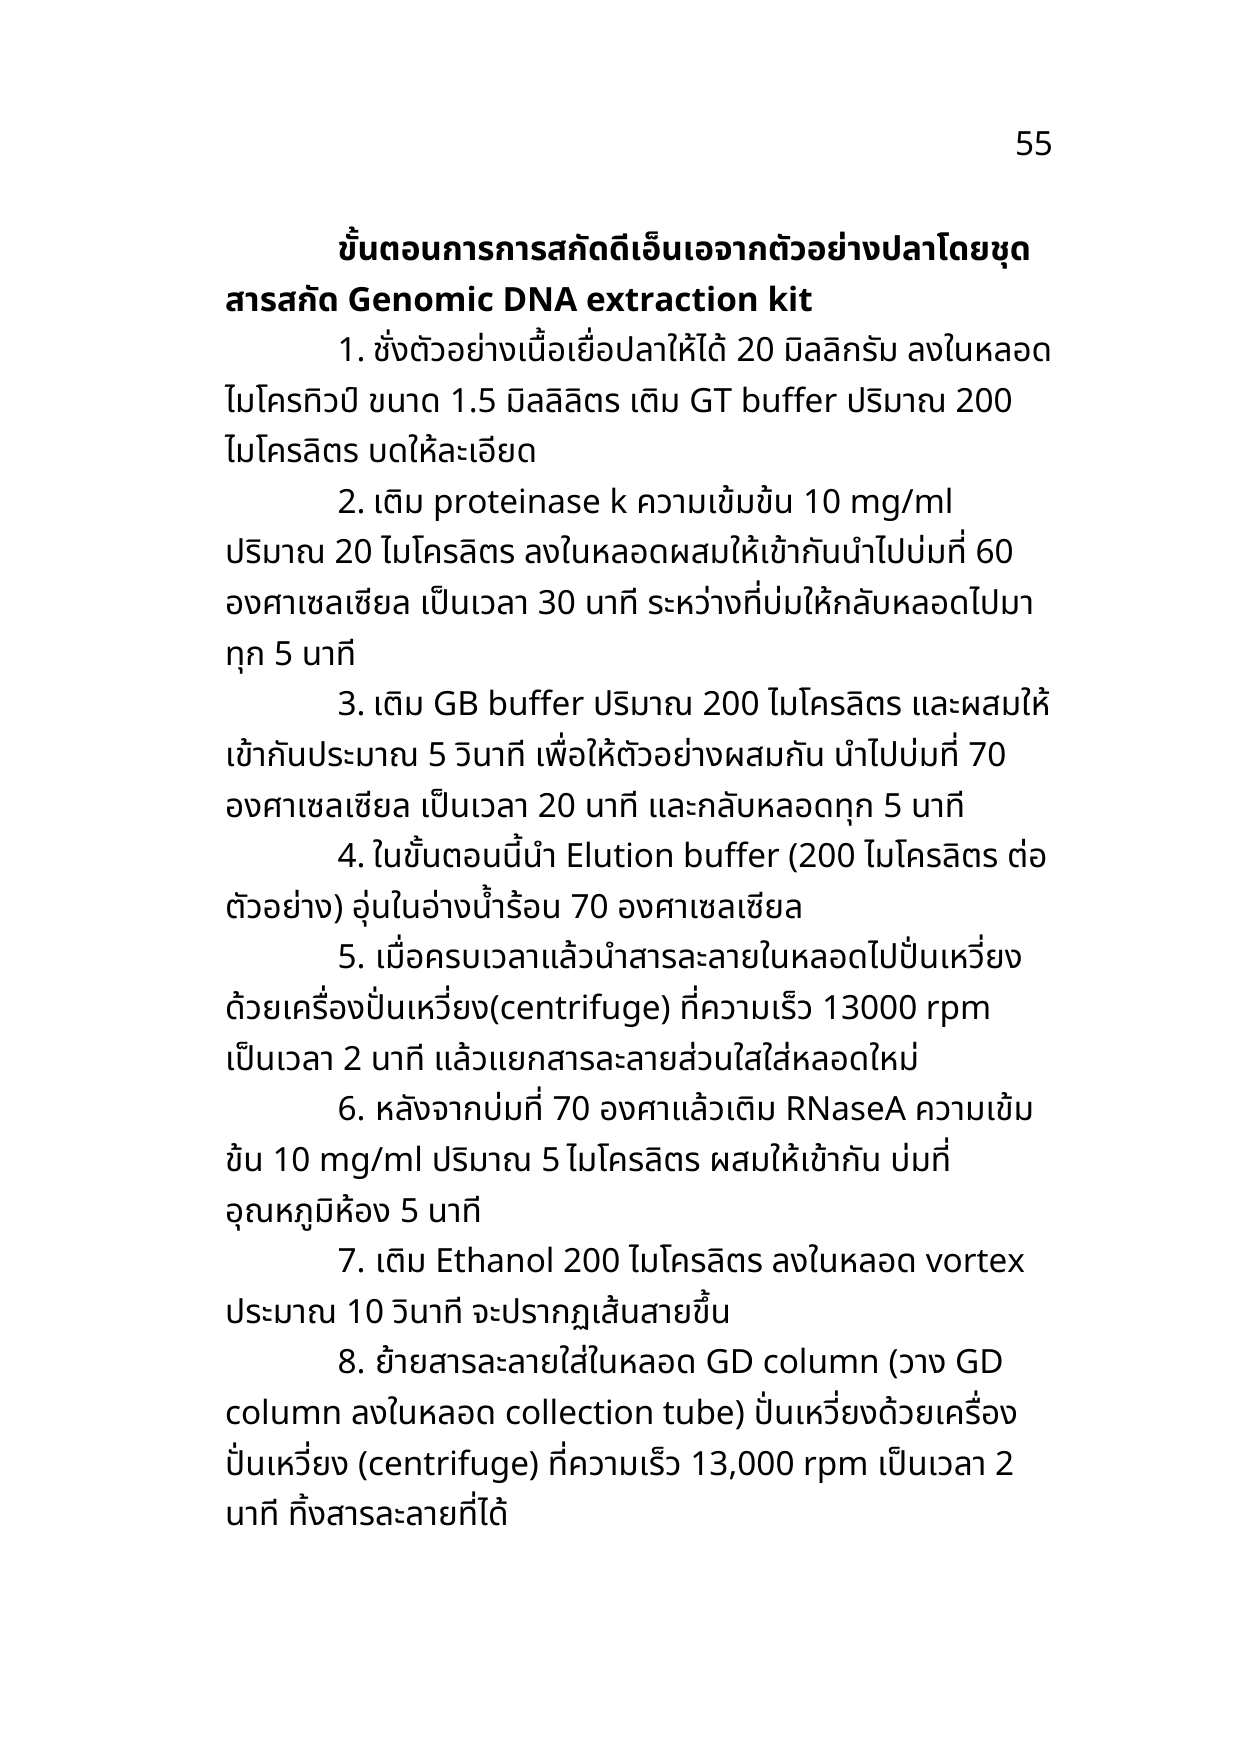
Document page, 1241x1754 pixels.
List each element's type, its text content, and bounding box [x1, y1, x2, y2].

list เติม Ethanol 200 ไมโครลิตร ลงในหลอด vortex ประมาณ 10 วินาที จะปรากฏเส้นสายขึ้น [225, 1237, 1053, 1338]
list เติม proteinase k ความเข้มข้น 10 mg/ml ปริมาณ 20 ไมโครลิตร ลงในหลอดผสมให้เข้ากันนำไปบ่มที่ 60 องศาเซลเซียล เป็นเวลา 30 นาที ระหว่างที่บ่มให้กลับหลอดไปมาทุก 5 นาที [225, 478, 1053, 680]
list ชั่งตัวอย่างเนื้อเยื่อปลาให้ได้ 20 มิลลิกรัม ลงในหลอดไมโครทิวป์ ขนาด 1.5 มิลลิลิตร เติม GT buffer ปริมาณ 200 ไมโครลิตร บดให้ละเอียด [225, 326, 1053, 478]
list หลังจากบ่มที่ 70 องศาแล้วเติม RNaseA ความเข้มข้น 10 mg/ml ปริมาณ 5ไมโครลิตร ผสมให้เข้ากัน บ่มที่อุณหภูมิห้อง 5 นาที [225, 1085, 1053, 1237]
list เติม GB buffer ปริมาณ 200 ไมโครลิตร และผสมให้เข้ากันประมาณ 5 วินาที เพื่อให้ตัวอย่างผสมกัน นำไปบ่มที่ 70 องศาเซลเซียล เป็นเวลา 20 นาที และกลับหลอดทุก 5 นาที [225, 680, 1053, 832]
list ย้ายสารละลายใส่ในหลอด GD column (วาง GD column ลงในหลอด collection tube) ปั่นเหวี่ยงด้วยเครื่องปั่นเหวี่ยง (centrifuge) ที่ความเร็ว 13,000 rpm เป็นเวลา 2 นาที ทิ้งสารละลายที่ได้ [225, 1338, 1053, 1541]
text ขั้นตอนการการสกัดดีเอ็นเอจากตัวอย่างปลาโดยชุดสารสกัด Genomic DNA extraction kit [225, 225, 1053, 326]
list ในขั้นตอนนี้นำ Elution buffer (200 ไมโครลิตร ต่อตัวอย่าง) อุ่นในอ่างน้ำร้อน 70 องศาเซลเซียล [225, 832, 1053, 933]
list เมื่อครบเวลาแล้วนำสารละลายในหลอดไปปั่นเหวี่ยงด้วยเครื่องปั่นเหวี่ยง(centrifuge) ที่ความเร็ว 13000 rpm เป็นเวลา 2 นาที แล้วแยกสารละลายส่วนใสใส่หลอดใหม่ [225, 933, 1053, 1085]
